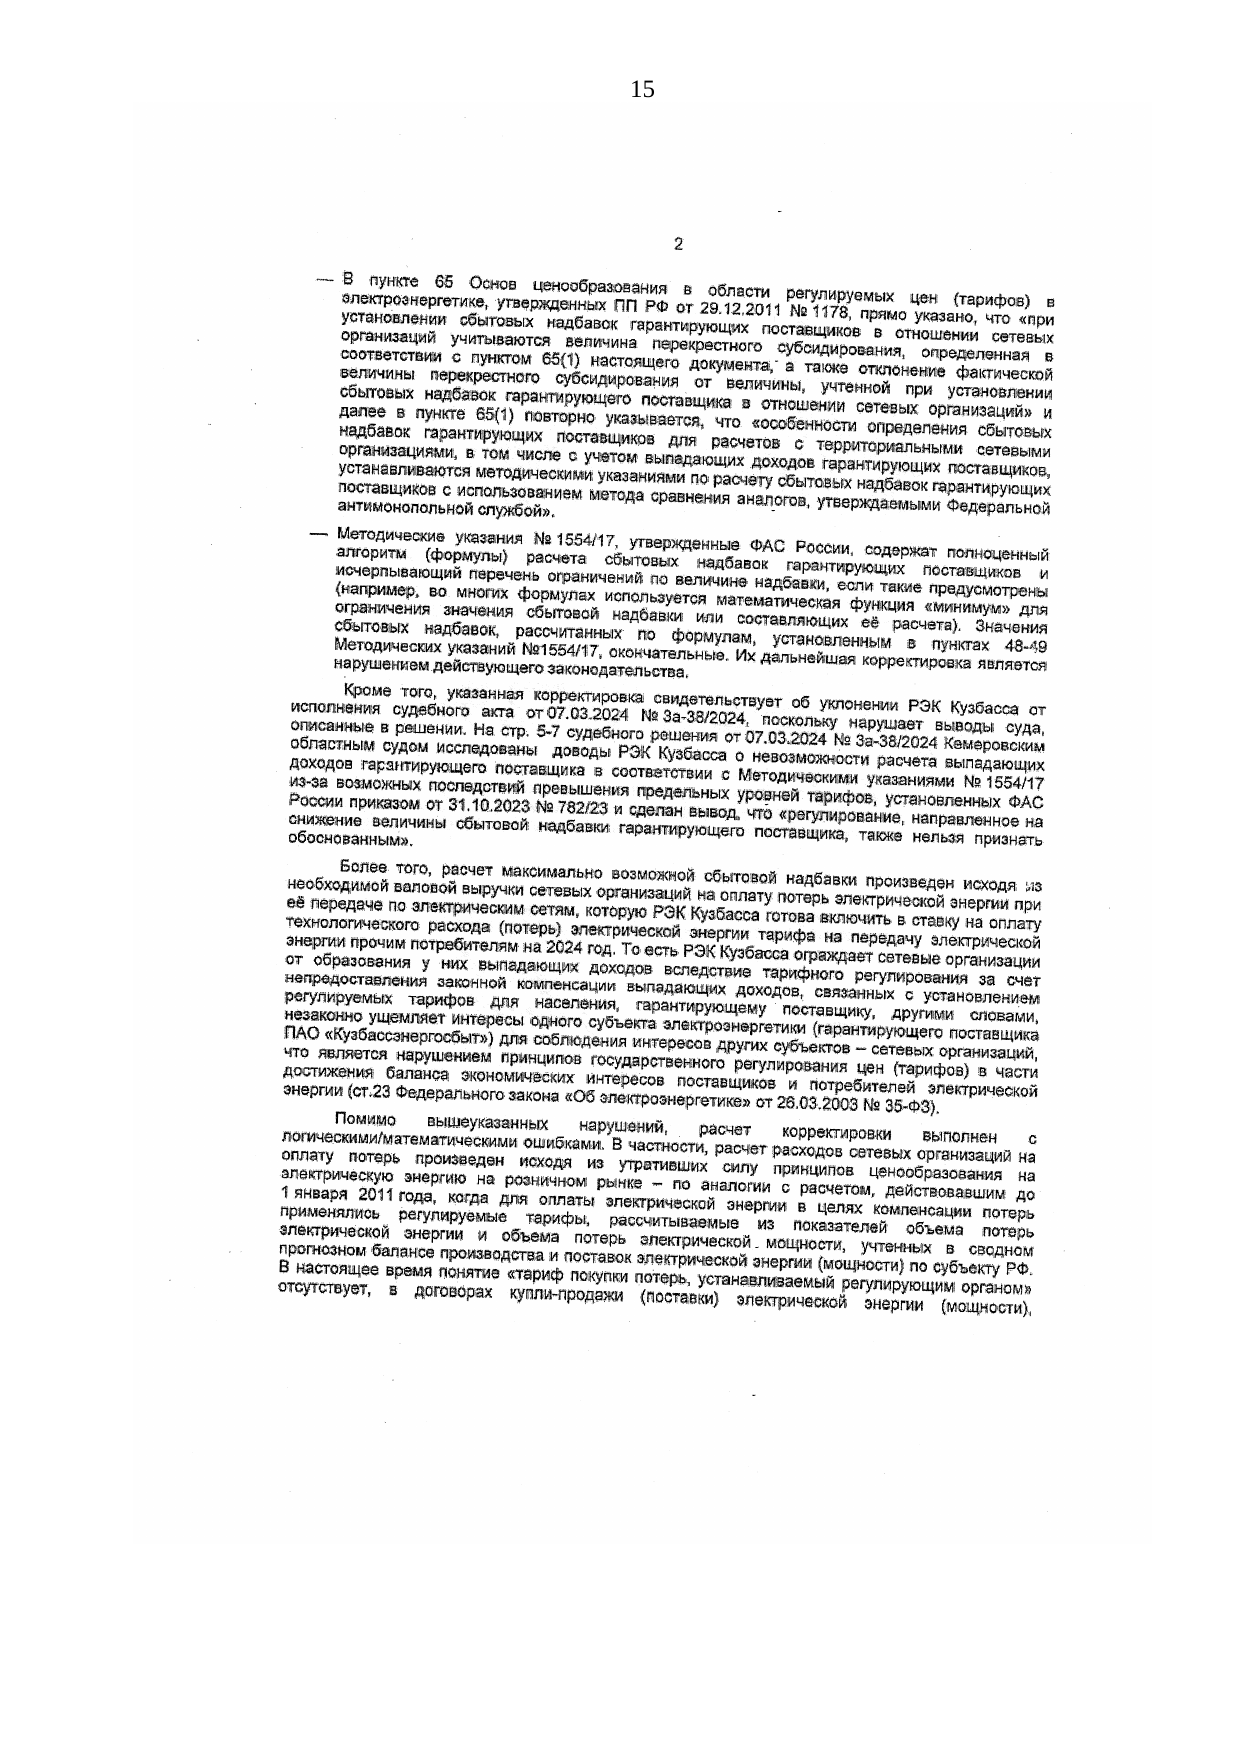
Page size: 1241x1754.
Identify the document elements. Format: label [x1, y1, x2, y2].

picture [132, 102, 1152, 1544]
